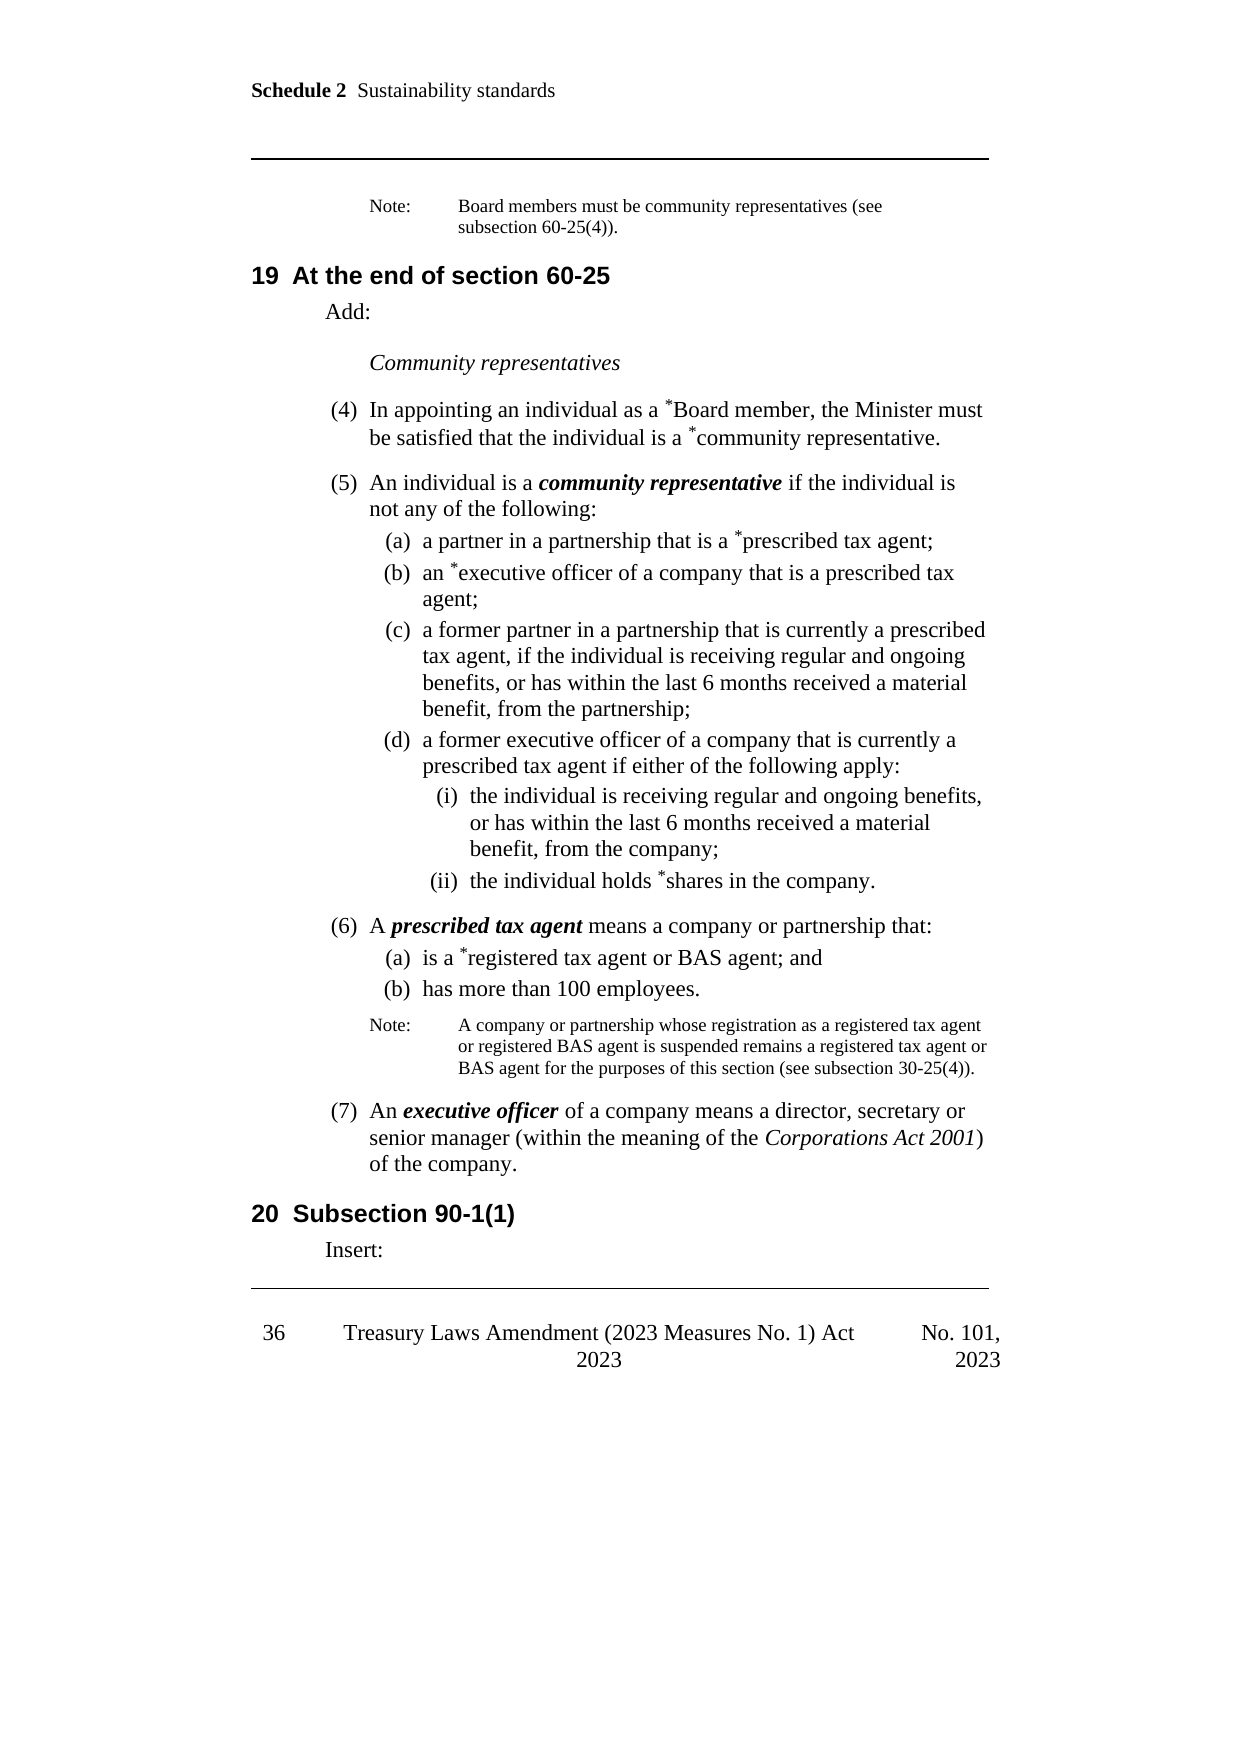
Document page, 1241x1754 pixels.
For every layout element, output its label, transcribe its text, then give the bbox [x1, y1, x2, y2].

text (i) the individual is receiving regular and ongoing benefits, or has within the last 6 months received a material benefit, from the company; [251, 782, 989, 862]
text (c) a former partner in a partnership that is currently a prescribed tax agent, if the individual is receiving regular and ongoing benefits, or has within the last 6 months received a material benefit, from the partnership; [251, 616, 989, 721]
text 19 At the end of section 60-25 [251, 261, 989, 290]
text (5) An individual is a community representative if the individual is not any of the following: [251, 469, 989, 522]
text (a) a partner in a partnership that is a *prescribed tax agent; [251, 526, 989, 553]
text (ii) the individual holds *shares in the company. [251, 866, 989, 893]
text Insert: [325, 1236, 989, 1263]
text 20 Subsection 90-1(1) [251, 1199, 989, 1228]
text (d) a former executive officer of a company that is currently a prescribed tax agent if either of the following apply: [251, 726, 989, 778]
text Note: A company or partnership whose registration as a registered tax agent or registered BAS agent is suspended remains a registered tax agent or BAS agent for the purposes of this section (see subsection 30-25(4)). [369, 1014, 989, 1078]
text (6) A prescribed tax agent means a company or partnership that: [251, 912, 989, 939]
text (a) is a *registered tax agent or BAS agent; and [251, 943, 989, 971]
text Community representatives [369, 349, 989, 376]
text Add: [325, 298, 989, 324]
text (7) An executive officer of a company means a director, secretary or senior manager (within the meaning of the Corporations Act 2001) of the company. [251, 1097, 989, 1176]
text (b) has more than 100 employees. [251, 975, 989, 1001]
text (b) an *executive officer of a company that is a prescribed tax agent; [251, 558, 989, 612]
text Note: Board members must be community representatives (see subsection 60-25(4)). [369, 195, 989, 238]
text (4) In appointing an individual as a *Board member, the Minister must be satisfied that the individual is a *community representative. [251, 394, 989, 450]
